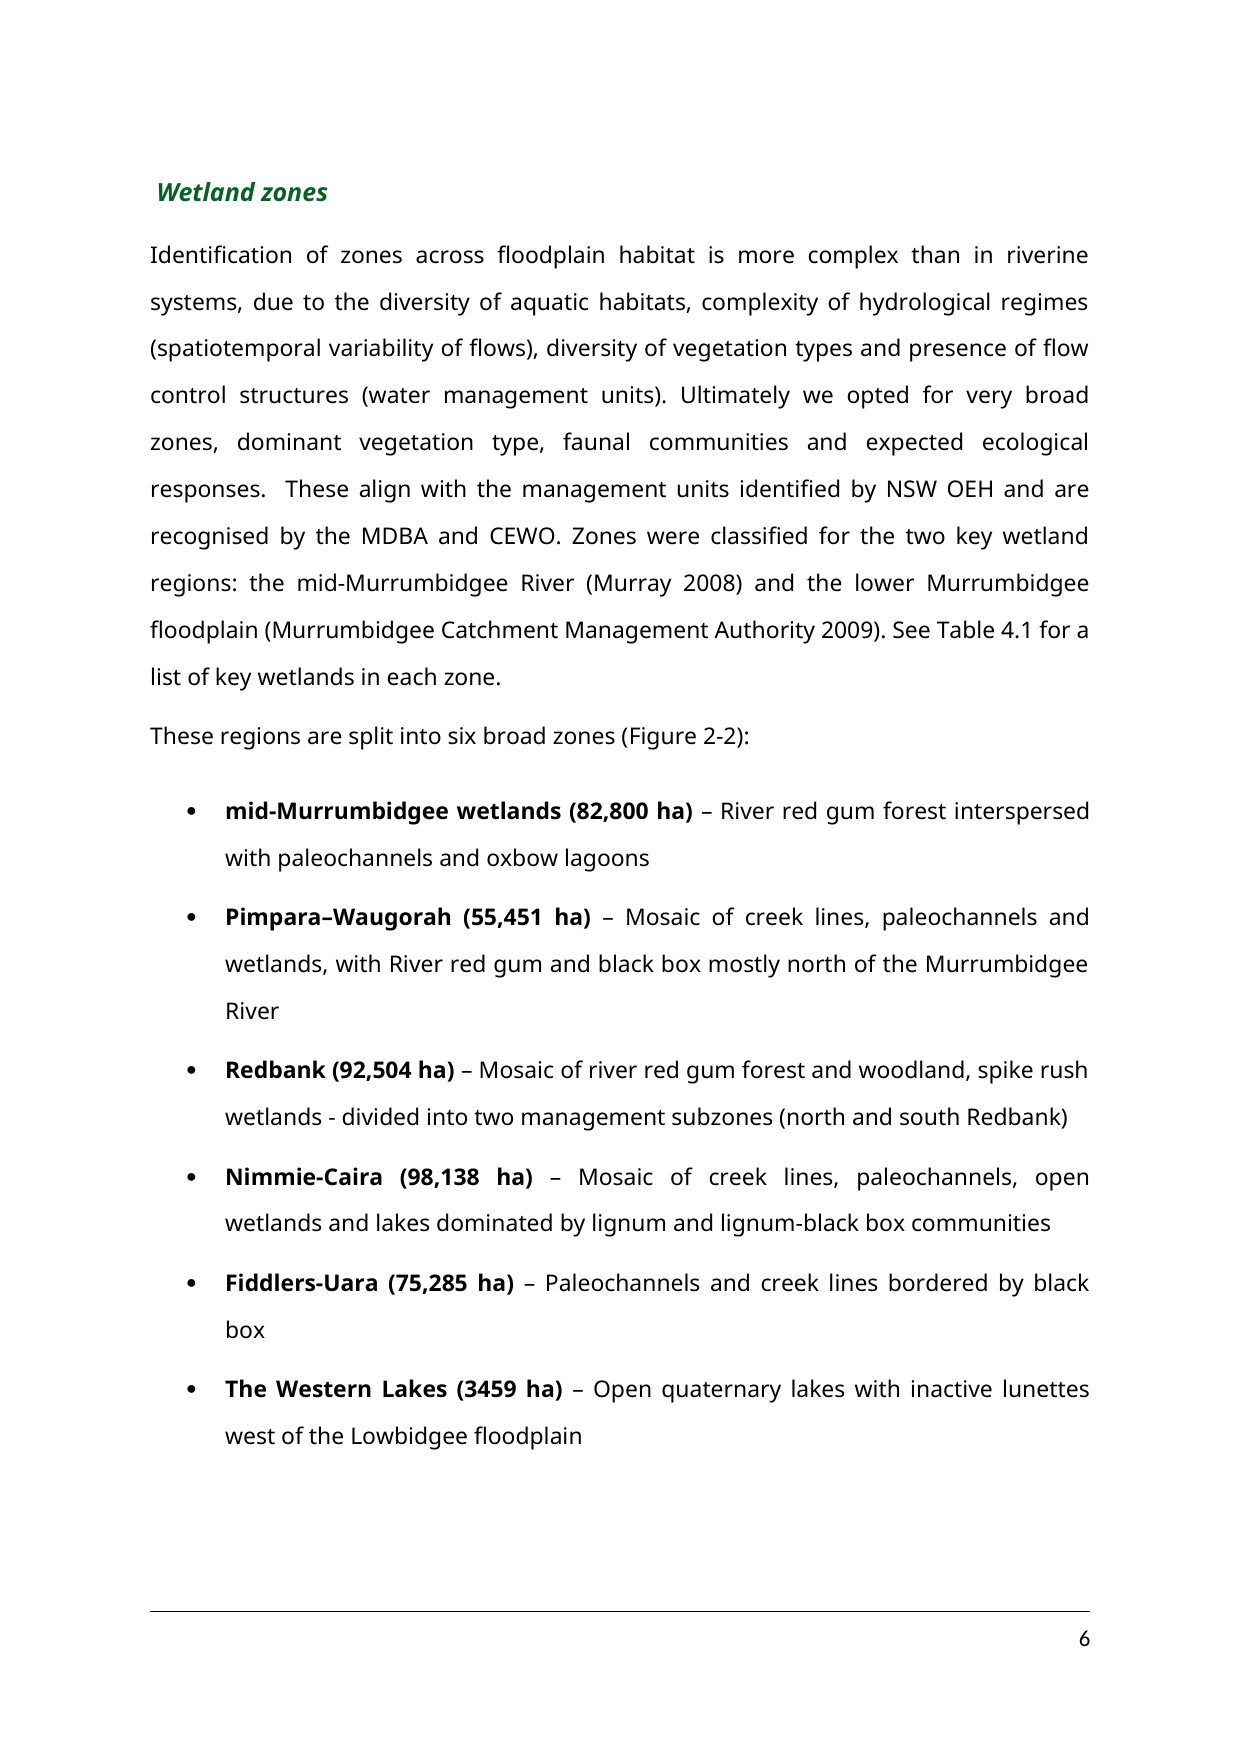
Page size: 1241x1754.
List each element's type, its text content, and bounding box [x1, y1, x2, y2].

text These regions are split into six broad zones (Figure 2-2): [150, 720, 1090, 751]
list Nimmie-Caira (98,138 ha) – Mosaic of creek lines, paleochannels, open wetlands and lakes dominated by lignum and lignum-black box communities [187, 1160, 1090, 1238]
subtitle Wetland zones [150, 175, 1090, 209]
list Redbank (92,504 ha) – Mosaic of river red gum forest and woodland, spike rush wetlands - divided into two management subzones (north and south Redbank) [187, 1054, 1090, 1132]
text Identification of zones across floodplain habitat is more complex than in riverine systems, due to the diversity of aquatic habitats, complexity of hydrological regimes (spatiotemporal variability of flows), diversity of vegetation types and presence of flow control structures (water management units). Ultimately we opted for very broad zones, dominant vegetation type, faunal communities and expected ecological responses. These align with the management units identified by NSW OEH and are recognised by the MDBA and CEWO. Zones were classified for the two key wetland regions: the mid-Murrumbidgee River (Murray 2008) and the lower Murrumbidgee floodplain (Murrumbidgee Catchment Management Authority 2009). See Table 4.1 for a list of key wetlands in each zone. [150, 238, 1090, 692]
list mid-Murrumbidgee wetlands (82,800 ha) – River red gum forest interspersed with paleochannels and oxbow lagoons [187, 795, 1090, 873]
list Fiddlers-Uara (75,285 ha) – Paleochannels and creek lines bordered by black box [187, 1267, 1090, 1345]
list The Western Lakes (3459 ha) – Open quaternary lakes with inactive lunettes west of the Lowbidgee floodplain [187, 1373, 1090, 1451]
list Pimpara–Waugorah (55,451 ha) – Mosaic of creek lines, paleochannels and wetlands, with River red gum and black box mostly north of the Murrumbidgee River [187, 901, 1090, 1026]
